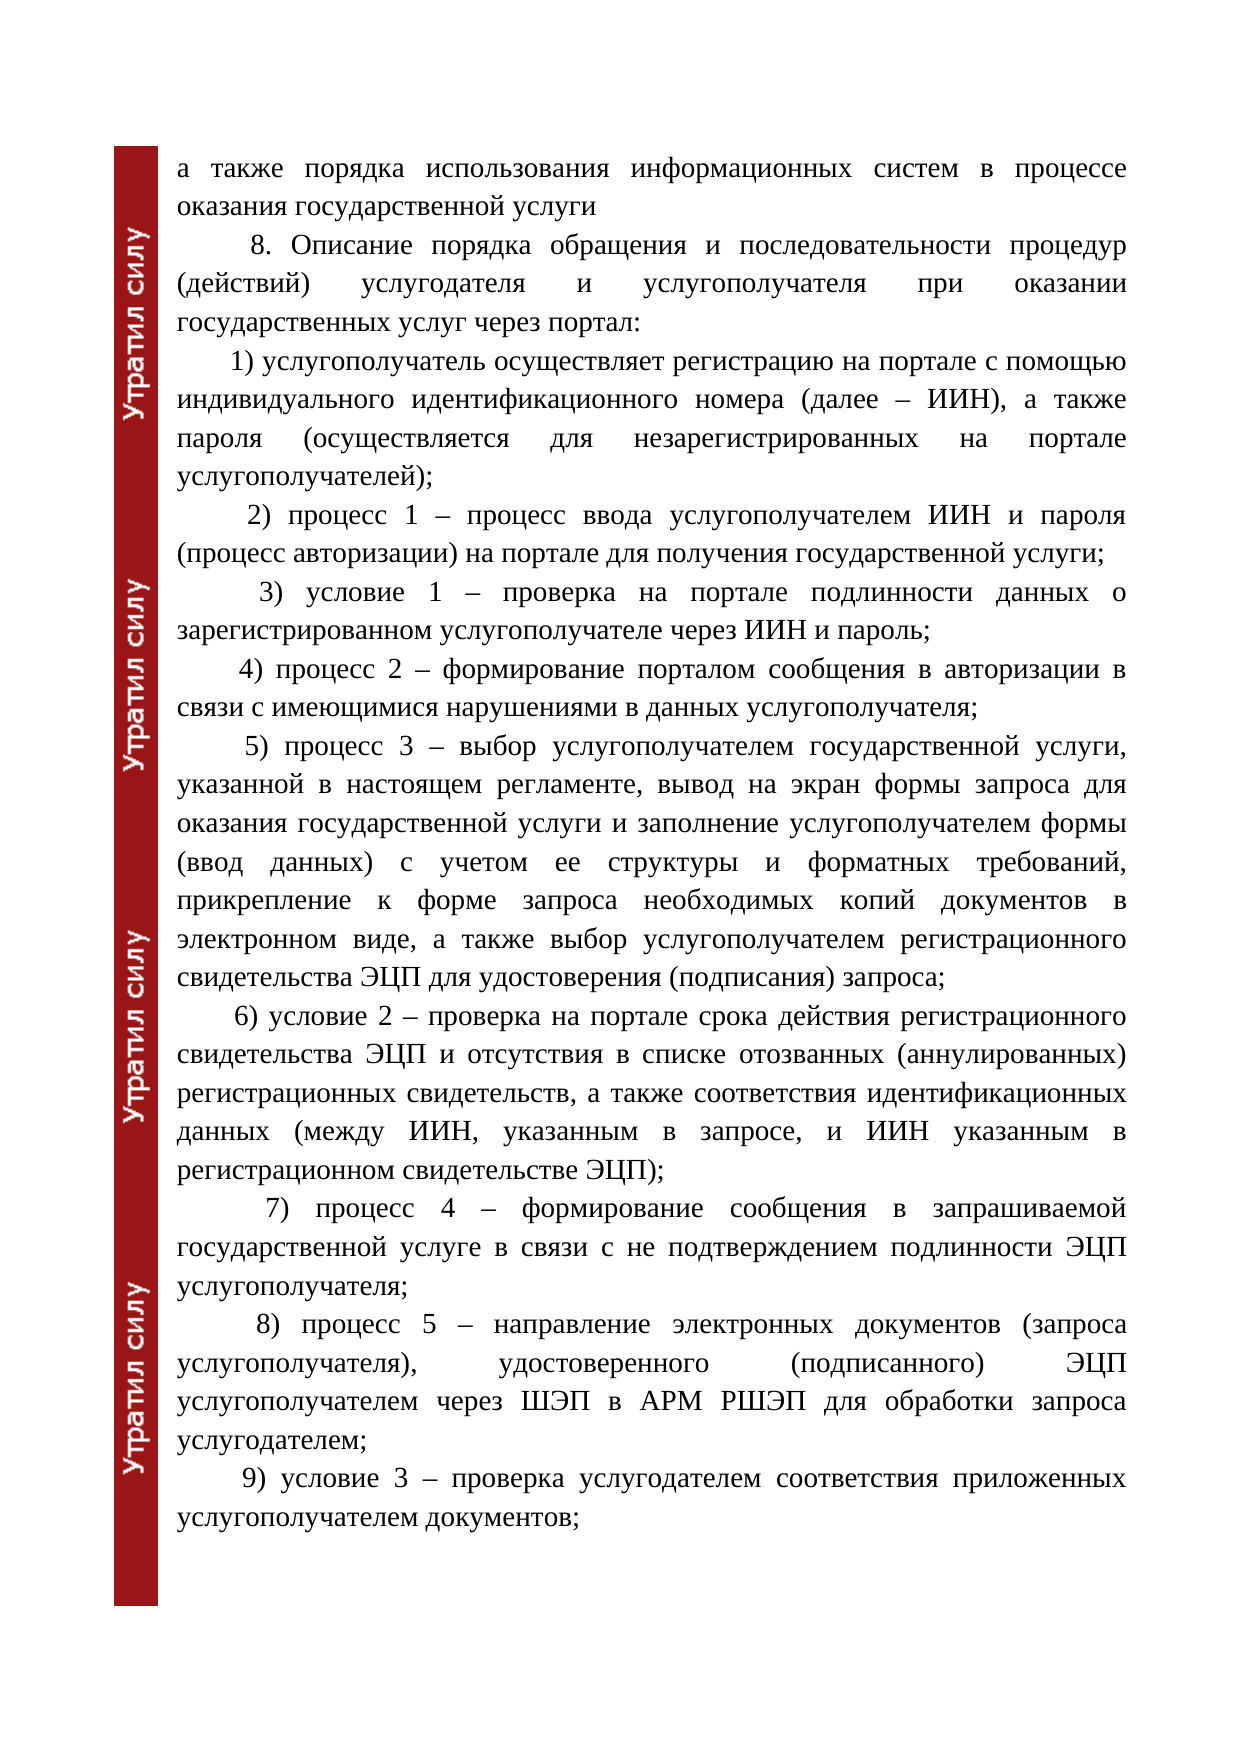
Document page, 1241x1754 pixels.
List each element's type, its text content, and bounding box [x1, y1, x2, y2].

text 7) процесс 4 – формирование сообщения в запрашиваемой государственной услуге в связи с не подтверждением подлинности ЭЦП услугополучателя; [112, 1191, 1128, 1301]
picture [114, 723, 158, 728]
picture [114, 1455, 158, 1460]
picture [114, 492, 158, 497]
text 8. Описание порядка обращения и последовательности процедур (действий) услугодателя и услугополучателя при оказании государственных услуг через портал: [112, 227, 1128, 338]
picture [114, 338, 158, 343]
text 9) условие 3 – проверка услугодателем соответствия приложенных услугополучателем документов; [112, 1460, 1128, 1532]
text 6) условие 2 – проверка на портале срока действия регистрационного свидетельства ЭЦП и отсутствия в списке отозванных (аннулированных) регистрационных свидетельств, а также соответствия идентификационных данных (между ИИН, указанным в запросе, и ИИН указанным в регистрационном свидетельстве ЭЦП); [112, 998, 1128, 1186]
picture [114, 146, 158, 150]
picture [114, 1532, 158, 1606]
picture [114, 1186, 158, 1191]
picture [114, 569, 158, 574]
picture [114, 993, 158, 998]
text 1) услугополучатель осуществляет регистрацию на портале с помощью индивидуального идентификационного номера (далее – ИИН), а также пароля (осуществляется для незарегистрированных на портале услугополучателей); [112, 343, 1128, 492]
text 5) процесс 3 – выбор услугополучателем государственной услуги, указанной в настоящем регламенте, вывод на экран формы запроса для оказания государственной услуги и заполнение услугополучателем формы (ввод данных) с учетом ее структуры и форматных требований, прикрепление к форме запроса необходимых копий документов в электронном виде, а также выбор услугополучателем регистрационного свидетельства ЭЦП для удостоверения (подписания) запроса; [112, 728, 1128, 993]
text 3) условие 1 – проверка на портале подлинности данных о зарегистрированном услугополучателе через ИИН и пароль; [112, 574, 1128, 646]
text 4) процесс 2 – формирование порталом сообщения в авторизации в связи с имеющимися нарушениями в данных услугополучателя; [112, 651, 1128, 723]
text 2) процесс 1 – процесс ввода услугополучателем ИИН и пароля (процесс авторизации) на портале для получения государственной услуги; [112, 497, 1128, 569]
text 8) процесс 5 – направление электронных документов (запроса услугополучателя), удостоверенного (подписанного) ЭЦП услугополучателем через ШЭП в АРМ РШЭП для обработки запроса услугодателем; [112, 1306, 1128, 1455]
picture [114, 1301, 158, 1306]
picture [114, 646, 158, 651]
picture [114, 222, 158, 227]
